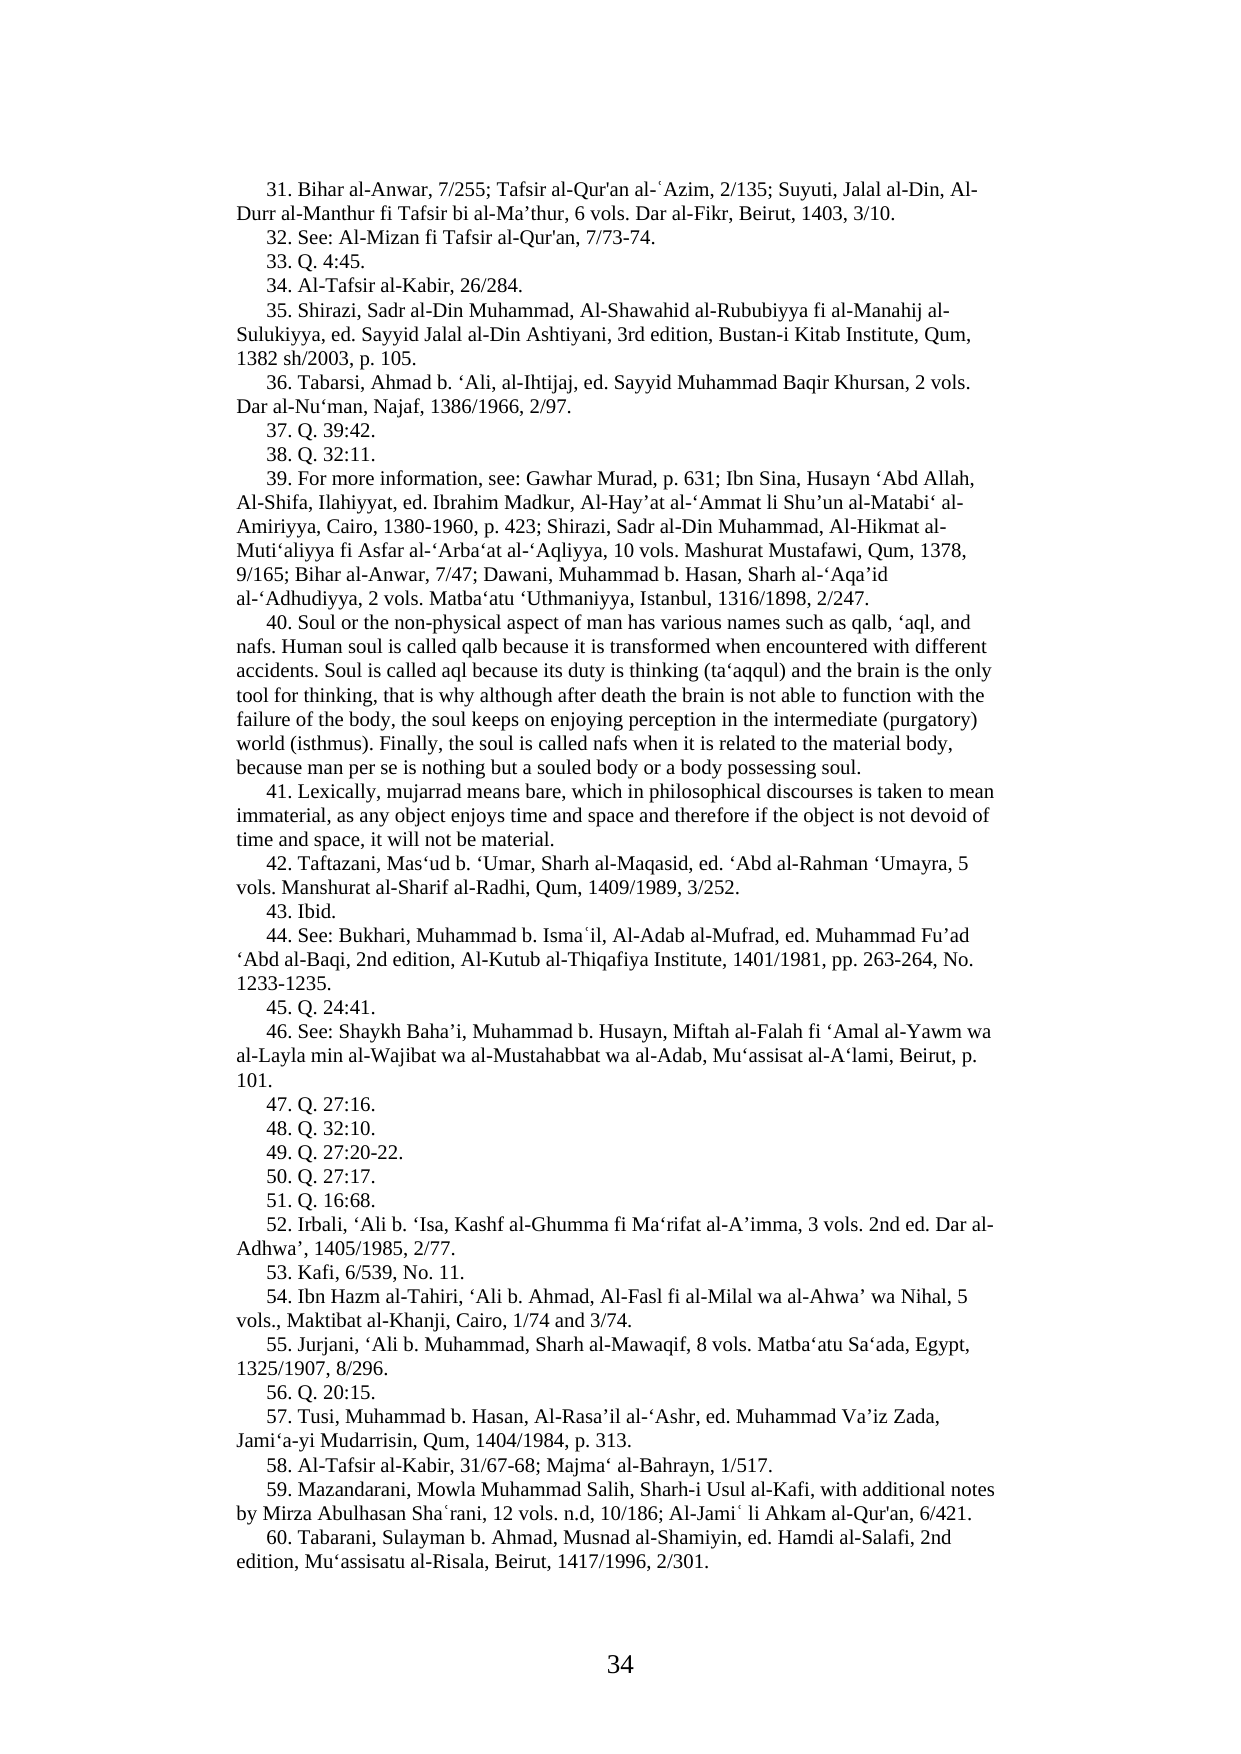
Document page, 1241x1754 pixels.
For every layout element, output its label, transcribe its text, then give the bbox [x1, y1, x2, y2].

text 56. Q. 20:15. [236, 1380, 1004, 1404]
text 53. Kafi, 6/539, No. 11. [236, 1260, 1004, 1284]
text 49. Q. 27:20-22. [236, 1140, 1004, 1164]
text 42. Taftazani, Mas‘ud b. ‘Umar, Sharh al-Maqasid, ed. ‘Abd al-Rahman ‘Umayra, 5 vols. Manshurat al-Sharif al-Radhi, Qum, 1409/1989, 3/252. [236, 851, 1004, 899]
text 43. Ibid. [236, 899, 1004, 923]
text 32. See: Al-Mizan fi Tafsir al-Qur'an, 7/73-74. [236, 225, 1004, 249]
text 35. Shirazi, Sadr al-Din Muhammad, Al-Shawahid al-Rububiyya fi al-Manahij al-Sulukiyya, ed. Sayyid Jalal al-Din Ashtiyani, 3rd edition, Bustan-i Kitab Institute, Qum, 1382 sh/2003, p. 105. [236, 297, 1004, 370]
text 37. Q. 39:42. [236, 418, 1004, 442]
text 59. Mazandarani, Mowla Muhammad Salih, Sharh-i Usul al-Kafi, with additional notes by Mirza Abulhasan Shaʿrani, 12 vols. n.d, 10/186; Al-Jamiʿ li Ahkam al-Qur'an, 6/421. [236, 1477, 1004, 1525]
text 52. Irbali, ‘Ali b. ‘Isa, Kashf al-Ghumma fi Ma‘rifat al-A’imma, 3 vols. 2nd ed. Dar al-Adhwa’, 1405/1985, 2/77. [236, 1212, 1004, 1260]
text 47. Q. 27:16. [236, 1092, 1004, 1116]
text 58. Al-Tafsir al-Kabir, 31/67-68; Majma‘ al-Bahrayn, 1/517. [236, 1452, 1004, 1477]
text 51. Q. 16:68. [236, 1188, 1004, 1212]
text 36. Tabarsi, Ahmad b. ‘Ali, al-Ihtijaj, ed. Sayyid Muhammad Baqir Khursan, 2 vols. Dar al-Nu‘man, Najaf, 1386/1966, 2/97. [236, 370, 1004, 418]
text 39. For more information, see: Gawhar Murad, p. 631; Ibn Sina, Husayn ‘Abd Allah, Al-Shifa, Ilahiyyat, ed. Ibrahim Madkur, Al-Hay’at al-‘Ammat li Shu’un al-Matabi‘ al-Amiriyya, Cairo, 1380-1960, p. 423; Shirazi, Sadr al-Din Muhammad, Al-Hikmat al-Muti‘aliyya fi Asfar al-‘Arba‘at al-‘Aqliyya, 10 vols. Mashurat Mustafawi, Qum, 1378, 9/165; Bihar al-Anwar, 7/47; Dawani, Muhammad b. Hasan, Sharh al-‘Aqa’id al-‘Adhudiyya, 2 vols. Matba‘atu ‘Uthmaniyya, Istanbul, 1316/1898, 2/247. [236, 466, 1004, 610]
text 44. See: Bukhari, Muhammad b. Ismaʿil, Al-Adab al-Mufrad, ed. Muhammad Fu’ad ‘Abd al-Baqi, 2nd edition, Al-Kutub al-Thiqafiya Institute, 1401/1981, pp. 263-264, No. 1233-1235. [236, 923, 1004, 995]
text 57. Tusi, Muhammad b. Hasan, Al-Rasa’il al-‘Ashr, ed. Muhammad Va’iz Zada, Jami‘a-yi Mudarrisin, Qum, 1404/1984, p. 313. [236, 1404, 1004, 1452]
text 33. Q. 4:45. [236, 249, 1004, 273]
text 38. Q. 32:11. [236, 442, 1004, 466]
text 46. See: Shaykh Baha’i, Muhammad b. Husayn, Miftah al-Falah fi ‘Amal al-Yawm wa al-Layla min al-Wajibat wa al-Mustahabbat wa al-Adab, Mu‘assisat al-A‘lami, Beirut, p. 101. [236, 1019, 1004, 1092]
text 54. Ibn Hazm al-Tahiri, ‘Ali b. Ahmad, Al-Fasl fi al-Milal wa al-Ahwa’ wa Nihal, 5 vols., Maktibat al-Khanji, Cairo, 1/74 and 3/74. [236, 1284, 1004, 1332]
text 55. Jurjani, ‘Ali b. Muhammad, Sharh al-Mawaqif, 8 vols. Matba‘atu Sa‘ada, Egypt, 1325/1907, 8/296. [236, 1332, 1004, 1380]
text 34. Al-Tafsir al-Kabir, 26/284. [236, 273, 1004, 297]
text 50. Q. 27:17. [236, 1164, 1004, 1188]
text 31. Bihar al-Anwar, 7/255; Tafsir al-Qur'an al-ʿAzim, 2/135; Suyuti, Jalal al-Din, Al-Durr al-Manthur fi Tafsir bi al-Ma’thur, 6 vols. Dar al-Fikr, Beirut, 1403, 3/10. [236, 177, 1004, 225]
text 40. Soul or the non-physical aspect of man has various names such as qalb, ‘aql, and nafs. Human soul is called qalb because it is transformed when encountered with different accidents. Soul is called aql because its duty is thinking (ta‘aqqul) and the brain is the only tool for thinking, that is why although after death the brain is not able to function with the failure of the body, the soul keeps on enjoying perception in the intermediate (purgatory) world (isthmus). Finally, the soul is called nafs when it is related to the material body, because man per se is nothing but a souled body or a body possessing soul. [236, 610, 1004, 779]
text 41. Lexically, mujarrad means bare, which in philosophical discourses is taken to mean immaterial, as any object enjoys time and space and therefore if the object is not devoid of time and space, it will not be material. [236, 779, 1004, 851]
text 48. Q. 32:10. [236, 1116, 1004, 1140]
text 45. Q. 24:41. [236, 995, 1004, 1019]
text 60. Tabarani, Sulayman b. Ahmad, Musnad al-Shamiyin, ed. Hamdi al-Salafi, 2nd edition, Mu‘assisatu al-Risala, Beirut, 1417/1996, 2/301. [236, 1525, 1004, 1573]
